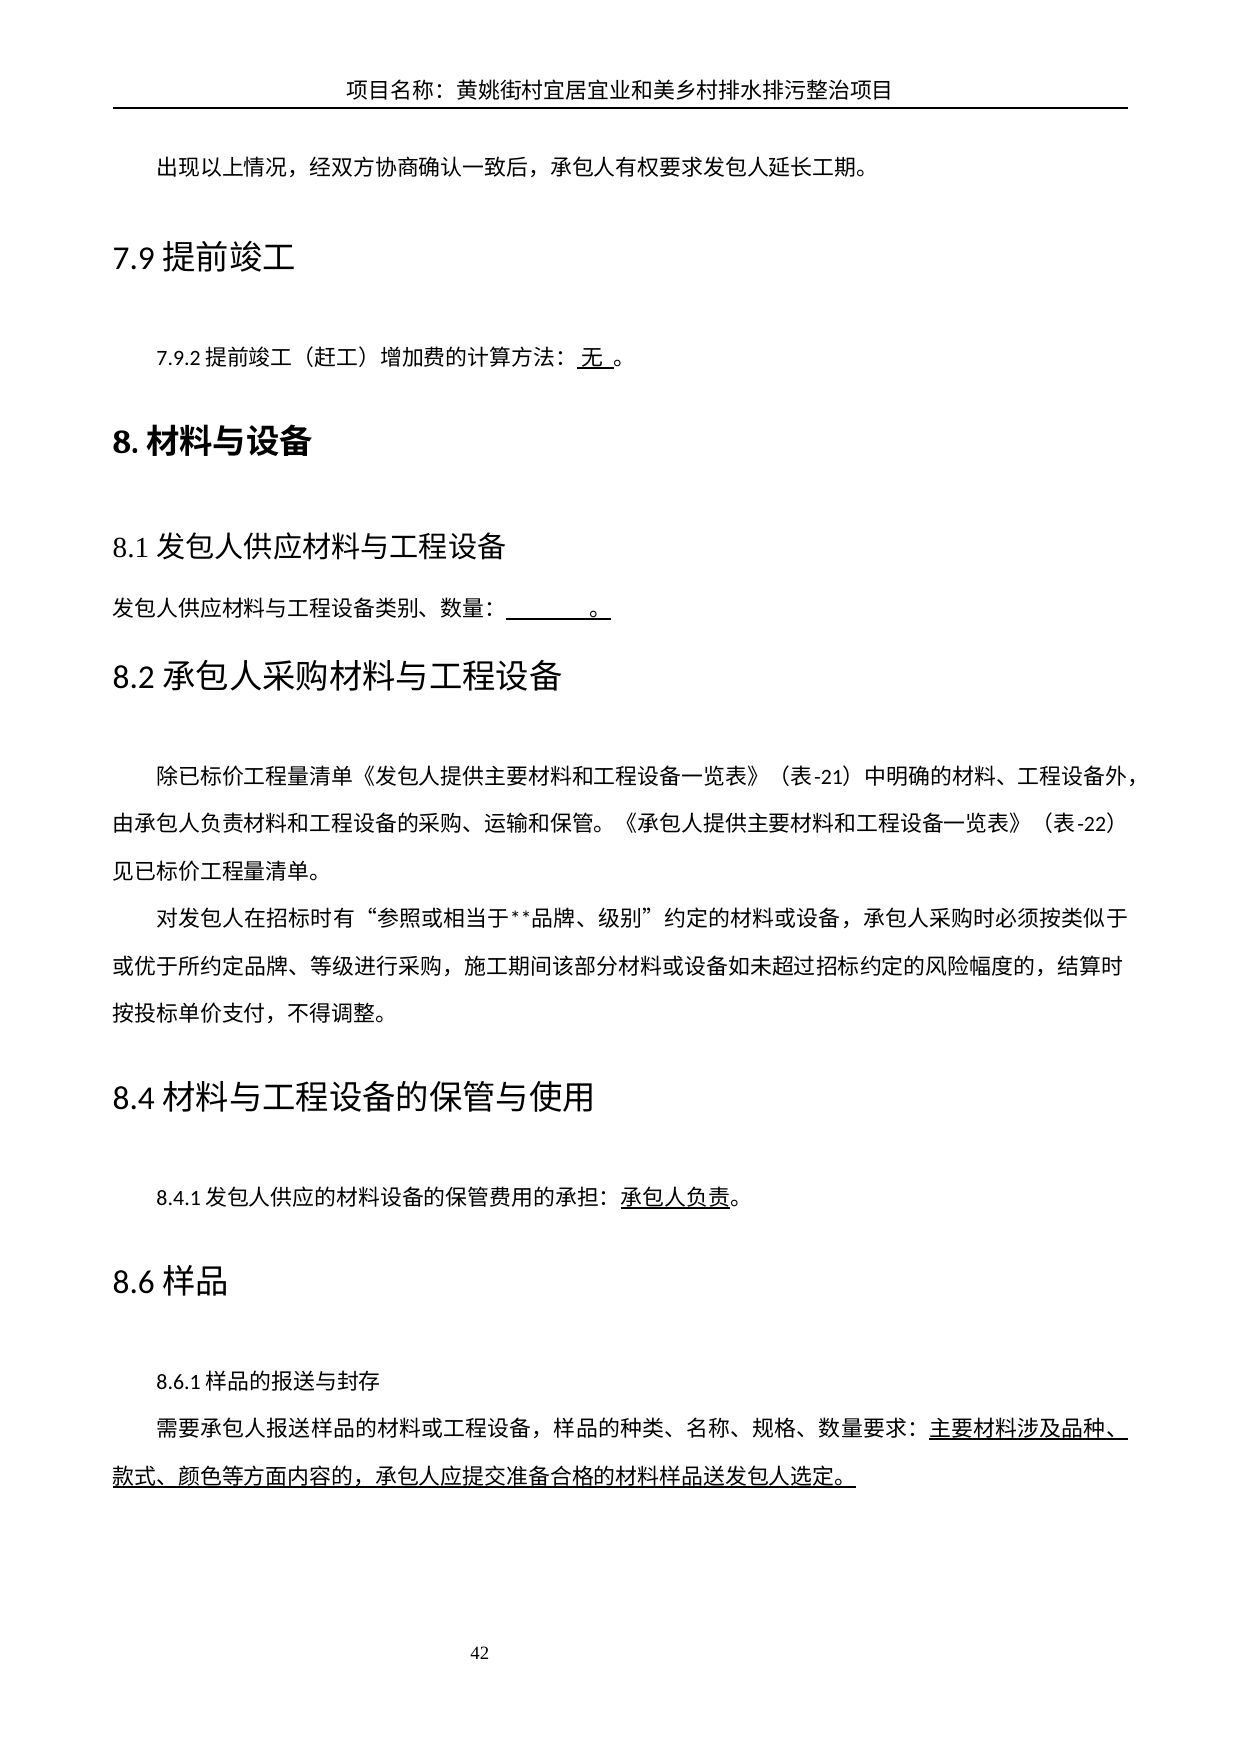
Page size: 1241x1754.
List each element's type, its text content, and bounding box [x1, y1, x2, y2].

text 8.4.1发包人供应的材料设备的保管费用的承担：承包人负责。 [112, 1180, 1128, 1212]
text 8.1 发包人供应材料与工程设备 [112, 523, 1128, 566]
text 除已标价工程量清单《发包人提供主要材料和工程设备一览表》（表-21）中明确的材料、工程设备外，由承包人负责材料和工程设备的采购、运输和保管。《承包人提供主要材料和工程设备一览表》（表-22）见已标价工程量清单。 [112, 759, 1128, 886]
text 8.4 材料与工程设备的保管与使用 [112, 1071, 1128, 1119]
text 7.9 提前竣工 [112, 231, 1128, 279]
text 8.6.1 样品的报送与封存 [112, 1364, 1128, 1395]
text 需要承包人报送样品的材料或工程设备，样品的种类、名称、规格、数量要求：主要材料涉及品种、款式、颜色等方面内容的，承包人应提交准备合格的材料样品送发包人选定。 [112, 1411, 1128, 1490]
text 7.9.2提前竣工（赶工）增加费的计算方法： 无 。 [112, 340, 1128, 372]
text 对发包人在招标时有“参照或相当于**品牌、级别”约定的材料或设备，承包人采购时必须按类似于或优于所约定品牌、等级进行采购，施工期间该部分材料或设备如未超过招标约定的风险幅度的，结算时按投标单价支付，不得调整。 [112, 901, 1128, 1028]
text 发包人供应材料与工程设备类别、数量： 。 [112, 591, 1128, 623]
list 材料与设备 [112, 414, 1128, 463]
text 出现以上情况，经双方协商确认一致后，承包人有权要求发包人延长工期。 [112, 150, 1128, 182]
text 8.2 承包人采购材料与工程设备 [112, 650, 1128, 698]
text 8.6 样品 [112, 1254, 1128, 1303]
